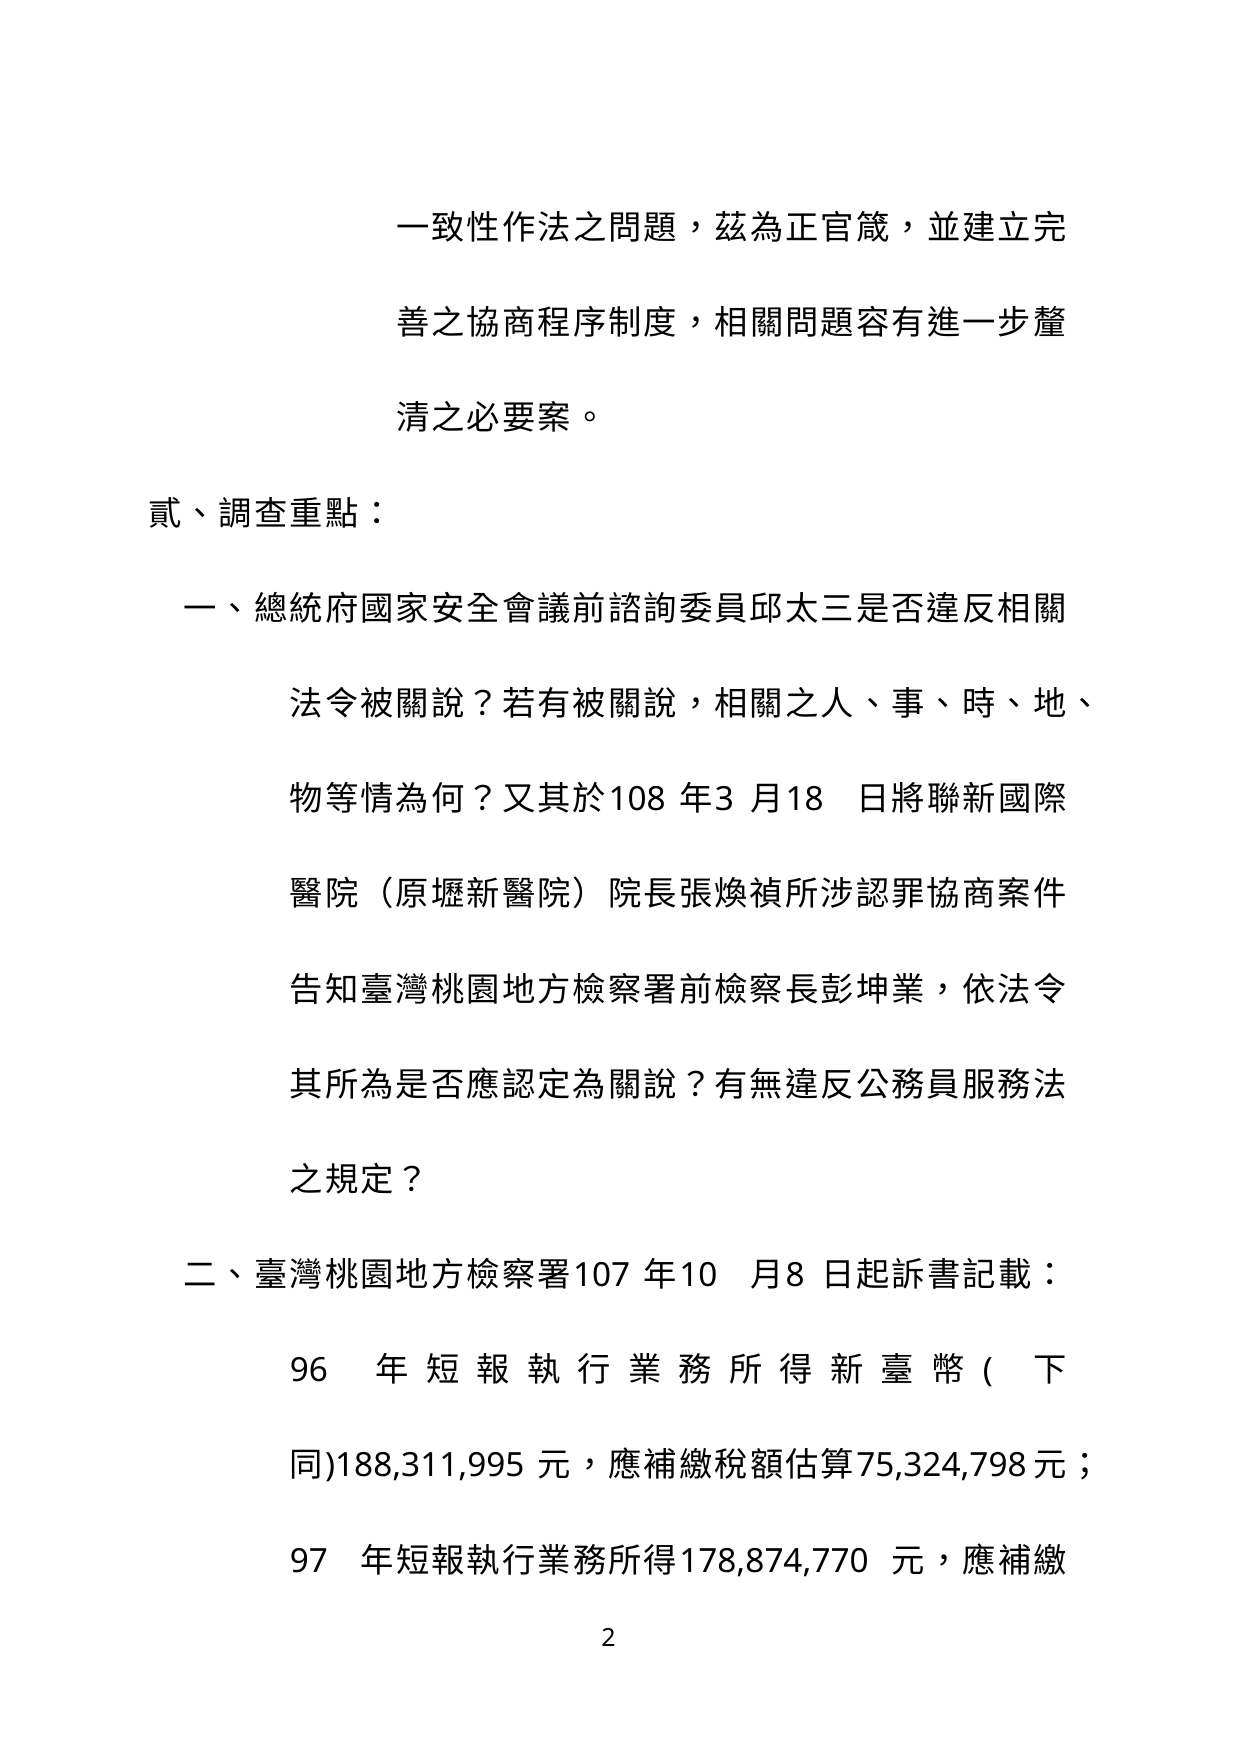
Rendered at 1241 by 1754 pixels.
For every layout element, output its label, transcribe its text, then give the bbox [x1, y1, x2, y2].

subtitle 總統府國家安全會議前諮詢委員邱太三是否違反相關法令被關說？若有被關說，相關之人、事、時、地、物等情為何？又其於108年3月18日將聯新國際醫院（原壢新醫院）院長張煥禎所涉認罪協商案件告知臺灣桃園地方檢察署前檢察長彭坤業，依法令其所為是否應認定為關說？有無違反公務員服務法之規定？ [183, 558, 1069, 1224]
subtitle 調查重點： [148, 463, 1069, 558]
